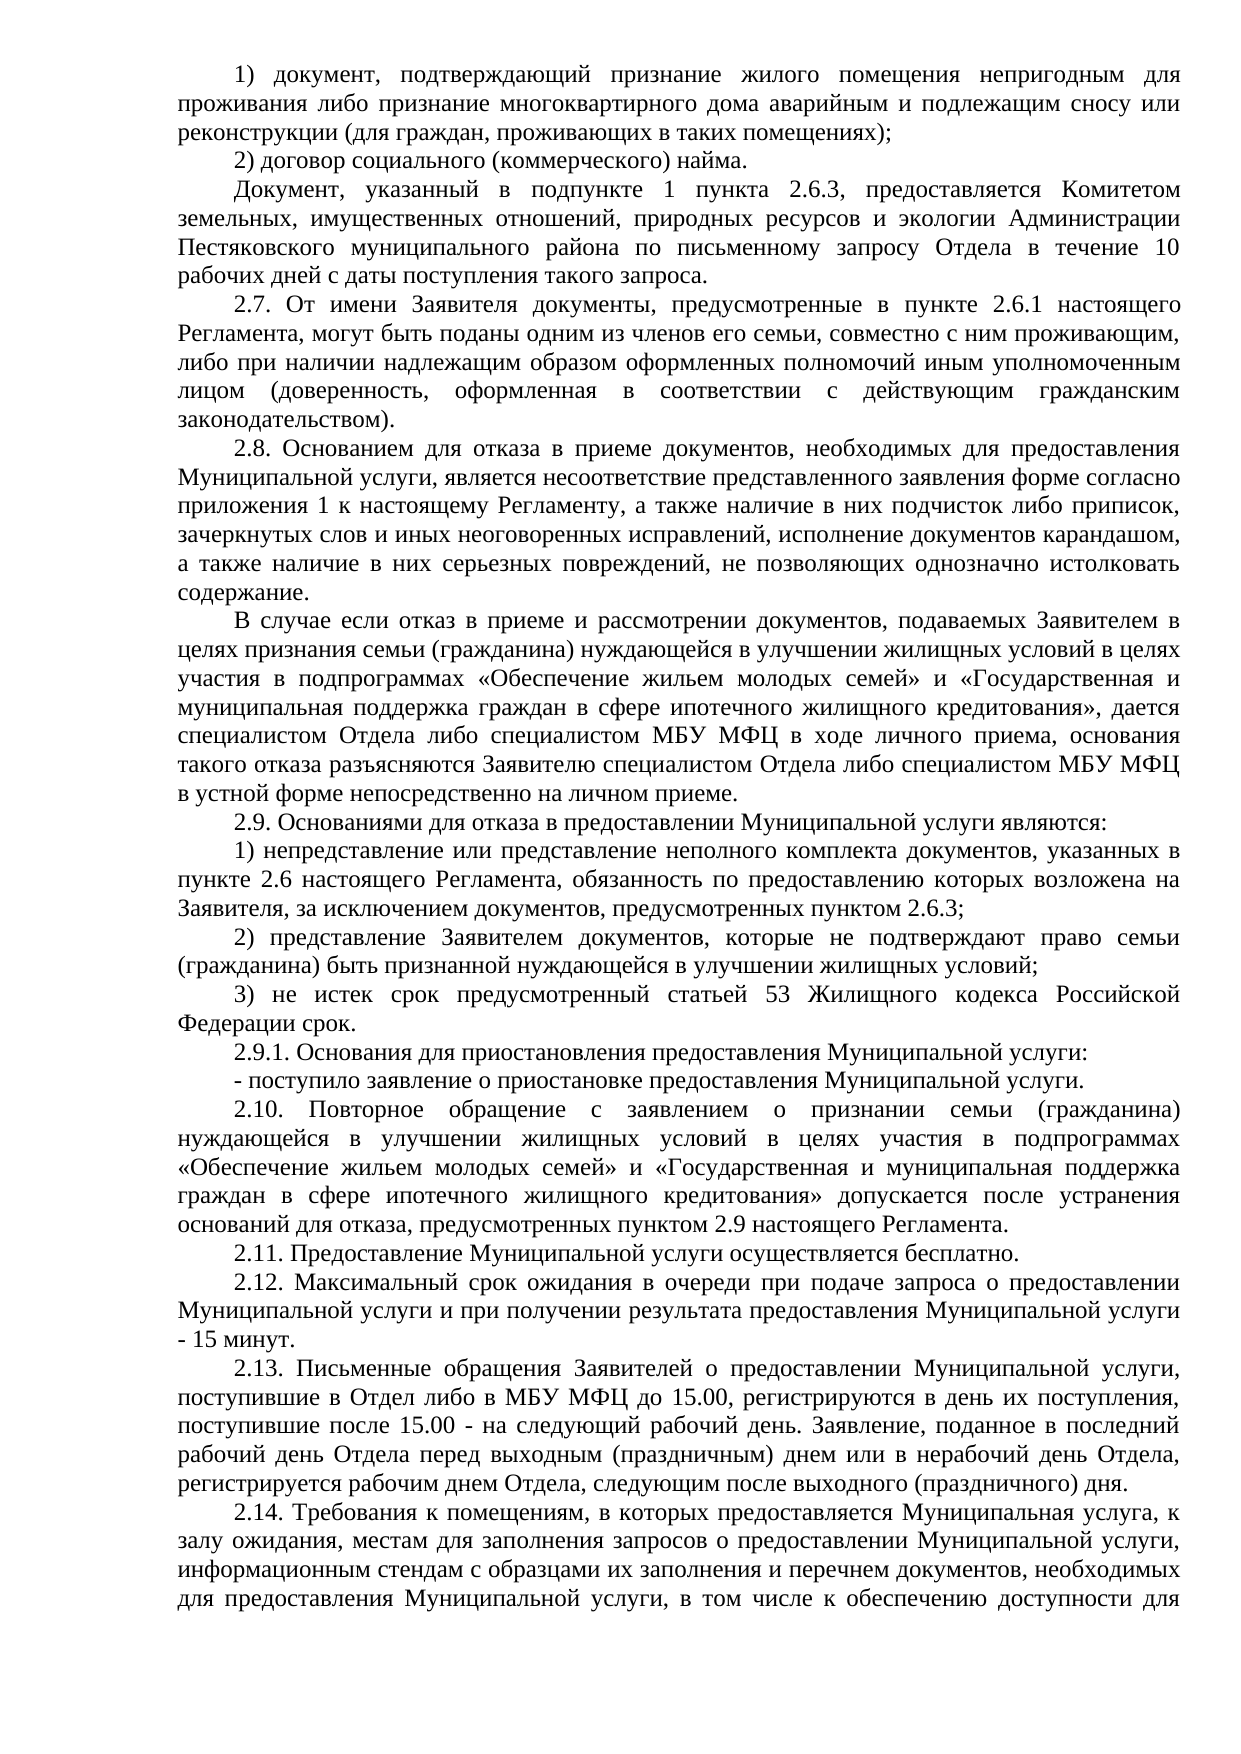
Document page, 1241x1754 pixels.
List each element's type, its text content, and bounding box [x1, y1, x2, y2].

text 2.7. От имени Заявителя документы, предусмотренные в пункте 2.6.1 настоящего Регламента, могут быть поданы одним из членов его семьи, совместно с ним проживающим, либо при наличии надлежащим образом оформленных полномочий иным уполномоченным лицом (доверенность, оформленная в соответствии с действующим гражданским законодательством). [177, 289, 1181, 433]
text 1) документ, подтверждающий признание жилого помещения непригодным для проживания либо признание многоквартирного дома аварийным и подлежащим сносу или реконструкции (для граждан, проживающих в таких помещениях); [177, 59, 1181, 145]
text 2.11. Предоставление Муниципальной услуги осуществляется бесплатно. [177, 1238, 1181, 1267]
text Документ, указанный в подпункте 1 пункта 2.6.3, предоставляется Комитетом земельных, имущественных отношений, природных ресурсов и экологии Администрации Пестяковского муниципального района по письменному запросу Отдела в течение 10 рабочих дней с даты поступления такого запроса. [177, 174, 1181, 289]
text 2.8. Основанием для отказа в приеме документов, необходимых для предоставления Муниципальной услуги, является несоответствие представленного заявления форме согласно приложения 1 к настоящему Регламенту, а также наличие в них подчисток либо приписок, зачеркнутых слов и иных неоговоренных исправлений, исполнение документов карандашом, а также наличие в них серьезных повреждений, не позволяющих однозначно истолковать содержание. [177, 433, 1181, 605]
text 2.12. Максимальный срок ожидания в очереди при подаче запроса о предоставлении Муниципальной услуги и при получении результата предоставления Муниципальной услуги - 15 минут. [177, 1267, 1181, 1353]
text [177, 1497, 1181, 1612]
text 3) не истек срок предусмотренный статьей 53 Жилищного кодекса Российской Федерации срок. [177, 979, 1181, 1037]
text 1) непредставление или представление неполного комплекта документов, указанных в пункте 2.6 настоящего Регламента, обязанность по предоставлению которых возложена на Заявителя, за исключением документов, предусмотренных пунктом 2.6.3; [177, 835, 1181, 922]
text 2.9. Основаниями для отказа в предоставлении Муниципальной услуги являются: [177, 807, 1181, 835]
text - поступило заявление о приостановке предоставления Муниципальной услуги. [177, 1065, 1181, 1094]
text 2) договор социального (коммерческого) найма. [177, 145, 1181, 174]
text 2.9.1. Основания для приостановления предоставления Муниципальной услуги: [177, 1037, 1181, 1065]
text 2) представление Заявителем документов, которые не подтверждают право семьи (гражданина) быть признанной нуждающейся в улучшении жилищных условий; [177, 922, 1181, 979]
text В случае если отказ в приеме и рассмотрении документов, подаваемых Заявителем в целях признания семьи (гражданина) нуждающейся в улучшении жилищных условий в целях участия в подпрограммах «Обеспечение жильем молодых семей» и «Государственная и муниципальная поддержка граждан в сфере ипотечного жилищного кредитования», дается специалистом Отдела либо специалистом МБУ МФЦ в ходе личного приема, основания такого отказа разъясняются Заявителю специалистом Отдела либо специалистом МБУ МФЦ в устной форме непосредственно на личном приеме. [177, 605, 1181, 807]
text 2.13. Письменные обращения Заявителей о предоставлении Муниципальной услуги, поступившие в Отдел либо в МБУ МФЦ до 15.00, регистрируются в день их поступления, поступившие после 15.00 - на следующий рабочий день. Заявление, поданное в последний рабочий день Отдела перед выходным (праздничным) днем или в нерабочий день Отдела, регистрируется рабочим днем Отдела, следующим после выходного (праздничного) дня. [177, 1353, 1181, 1497]
text 2.10. Повторное обращение с заявлением о признании семьи (гражданина) нуждающейся в улучшении жилищных условий в целях участия в подпрограммах «Обеспечение жильем молодых семей» и «Государственная и муниципальная поддержка граждан в сфере ипотечного жилищного кредитования» допускается после устранения оснований для отказа, предусмотренных пунктом 2.9 настоящего Регламента. [177, 1094, 1181, 1238]
